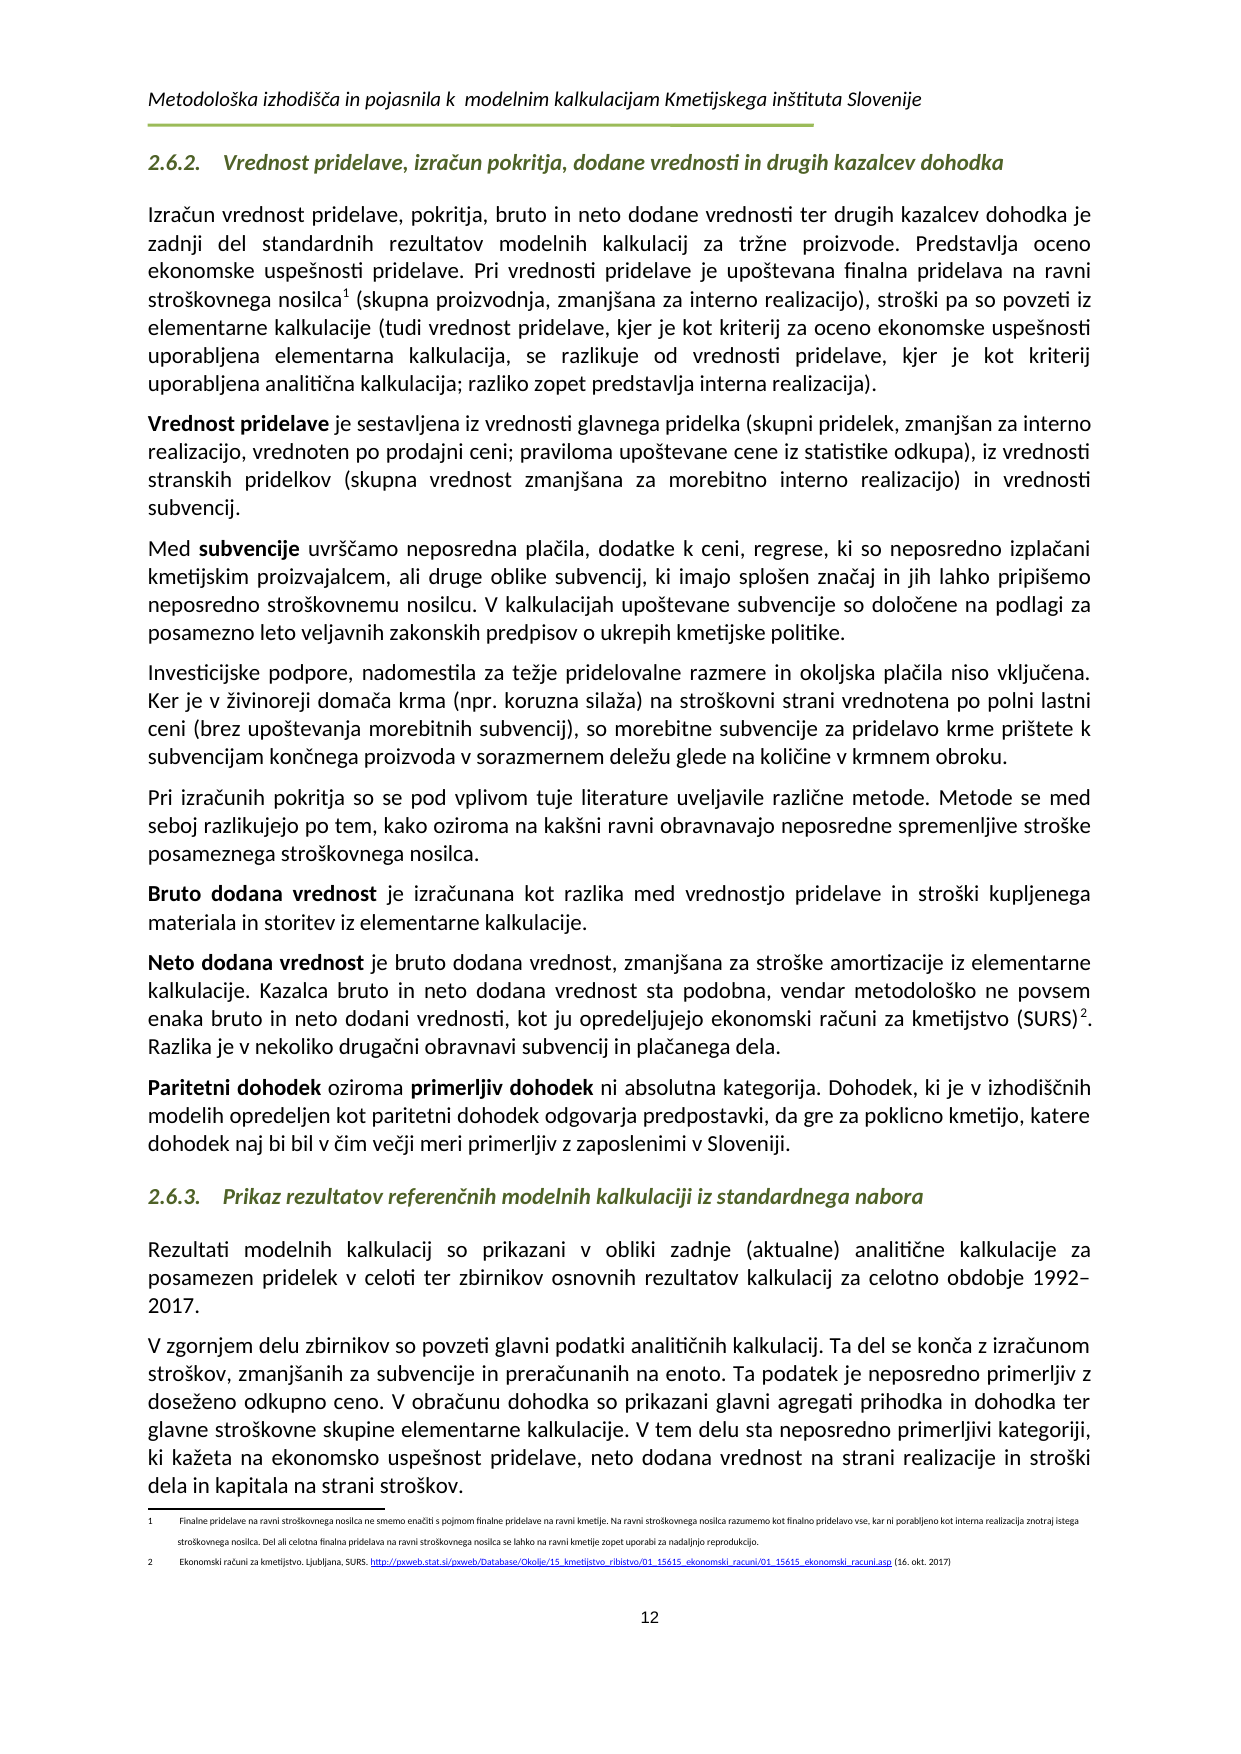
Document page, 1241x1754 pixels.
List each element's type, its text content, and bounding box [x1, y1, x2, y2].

text Investicijske podpore, nadomestila za težje pridelovalne razmere in okoljska plačila niso vključena. Ker je v živinoreji domača krma (npr. koruzna silaža) na stroškovni strani vrednotena po polni lastni ceni (brez upoštevanja morebitnih subvencij), so morebitne subvencije za pridelavo krme prištete k subvencijam končnega proizvoda v sorazmernem deležu glede na količine v krmnem obroku. [148, 658, 1093, 771]
text Med subvencije uvrščamo neposredna plačila, dodatke k ceni, regrese, ki so neposredno izplačani kmetijskim proizvajalcem, ali druge oblike subvencij, ki imajo splošen značaj in jih lahko pripišemo neposredno stroškovnemu nosilcu. V kalkulacijah upoštevane subvencije so določene na podlagi za posamezno leto veljavnih zakonskih predpisov o ukrepih kmetijske politike. [148, 534, 1093, 646]
text Bruto dodana vrednost je izračunana kot razlika med vrednostjo pridelave in stroški kupljenega materiala in storitev iz elementarne kalkulacije. [148, 879, 1093, 936]
text Paritetni dohodek oziroma primerljiv dohodek ni absolutna kategorija. Dohodek, ki je v izhodiščnih modelih opredeljen kot paritetni dohodek odgovarja predpostavki, da gre za poklicno kmetijo, katere dohodek naj bi bil v čim večji meri primerljiv z zaposlenimi v Sloveniji. [148, 1073, 1093, 1157]
subtitle Vrednost pridelave, izračun pokritja, dodane vrednosti in drugih kazalcev dohodka [148, 148, 1093, 176]
text Vrednost pridelave je sestavljena iz vrednosti glavnega pridelka (skupni pridelek, zmanjšan za interno realizacijo, vrednoten po prodajni ceni; praviloma upoštevane cene iz statistike odkupa), iz vrednosti stranskih pridelkov (skupna vrednost zmanjšana za morebitno interno realizacijo) in vrednosti subvencij. [148, 409, 1093, 521]
subtitle Prikaz rezultatov referenčnih modelnih kalkulaciji iz standardnega nabora [148, 1182, 1093, 1210]
text Izračun vrednost pridelave, pokritja, bruto in neto dodane vrednosti ter drugih kazalcev dohodka je zadnji del standardnih rezultatov modelnih kalkulacij za tržne proizvode. Predstavlja oceno ekonomske uspešnosti pridelave. Pri vrednosti pridelave je upoštevana finalna pridelava na ravni stroškovnega nosilca (skupna proizvodnja, zmanjšana za interno realizacijo), stroški pa so povzeti iz elementarne kalkulacije (tudi vrednost pridelave, kjer je kot kriterij za oceno ekonomske uspešnosti uporabljena elementarna kalkulacija, se razlikuje od vrednosti pridelave, kjer je kot kriterij uporabljena analitična kalkulacija; razliko zopet predstavlja interna realizacija). [148, 201, 1093, 397]
text Pri izračunih pokritja so se pod vplivom tuje literature uveljavile različne metode. Metode se med seboj razlikujejo po tem, kako oziroma na kakšni ravni obravnavajo neposredne spremenljive stroške posameznega stroškovnega nosilca. [148, 783, 1093, 867]
text V zgornjem delu zbirnikov so povzeti glavni podatki analitičnih kalkulacij. Ta del se konča z izračunom stroškov, zmanjšanih za subvencije in preračunanih na enoto. Ta podatek je neposredno primerljiv z doseženo odkupno ceno. V obračunu dohodka so prikazani glavni agregati prihodka in dohodka ter glavne stroškovne skupine elementarne kalkulacije. V tem delu sta neposredno primerljivi kategoriji, ki kažeta na ekonomsko uspešnost pridelave, neto dodana vrednost na strani realizacije in stroški dela in kapitala na strani stroškov. [148, 1331, 1093, 1499]
text Neto dodana vrednost je bruto dodana vrednost, zmanjšana za stroške amortizacije iz elementarne kalkulacije. Kazalca bruto in neto dodana vrednost sta podobna, vendar metodološko ne povsem enaka bruto in neto dodani vrednosti, kot ju opredeljujejo ekonomski računi za kmetijstvo (SURS). Razlika je v nekoliko drugačni obravnavi subvencij in plačanega dela. [148, 948, 1093, 1060]
text Rezultati modelnih kalkulacij so prikazani v obliki zadnje (aktualne) analitične kalkulacije za posamezen pridelek v celoti ter zbirnikov osnovnih rezultatov kalkulacij za celotno obdobje 1992–2017. [148, 1235, 1093, 1319]
